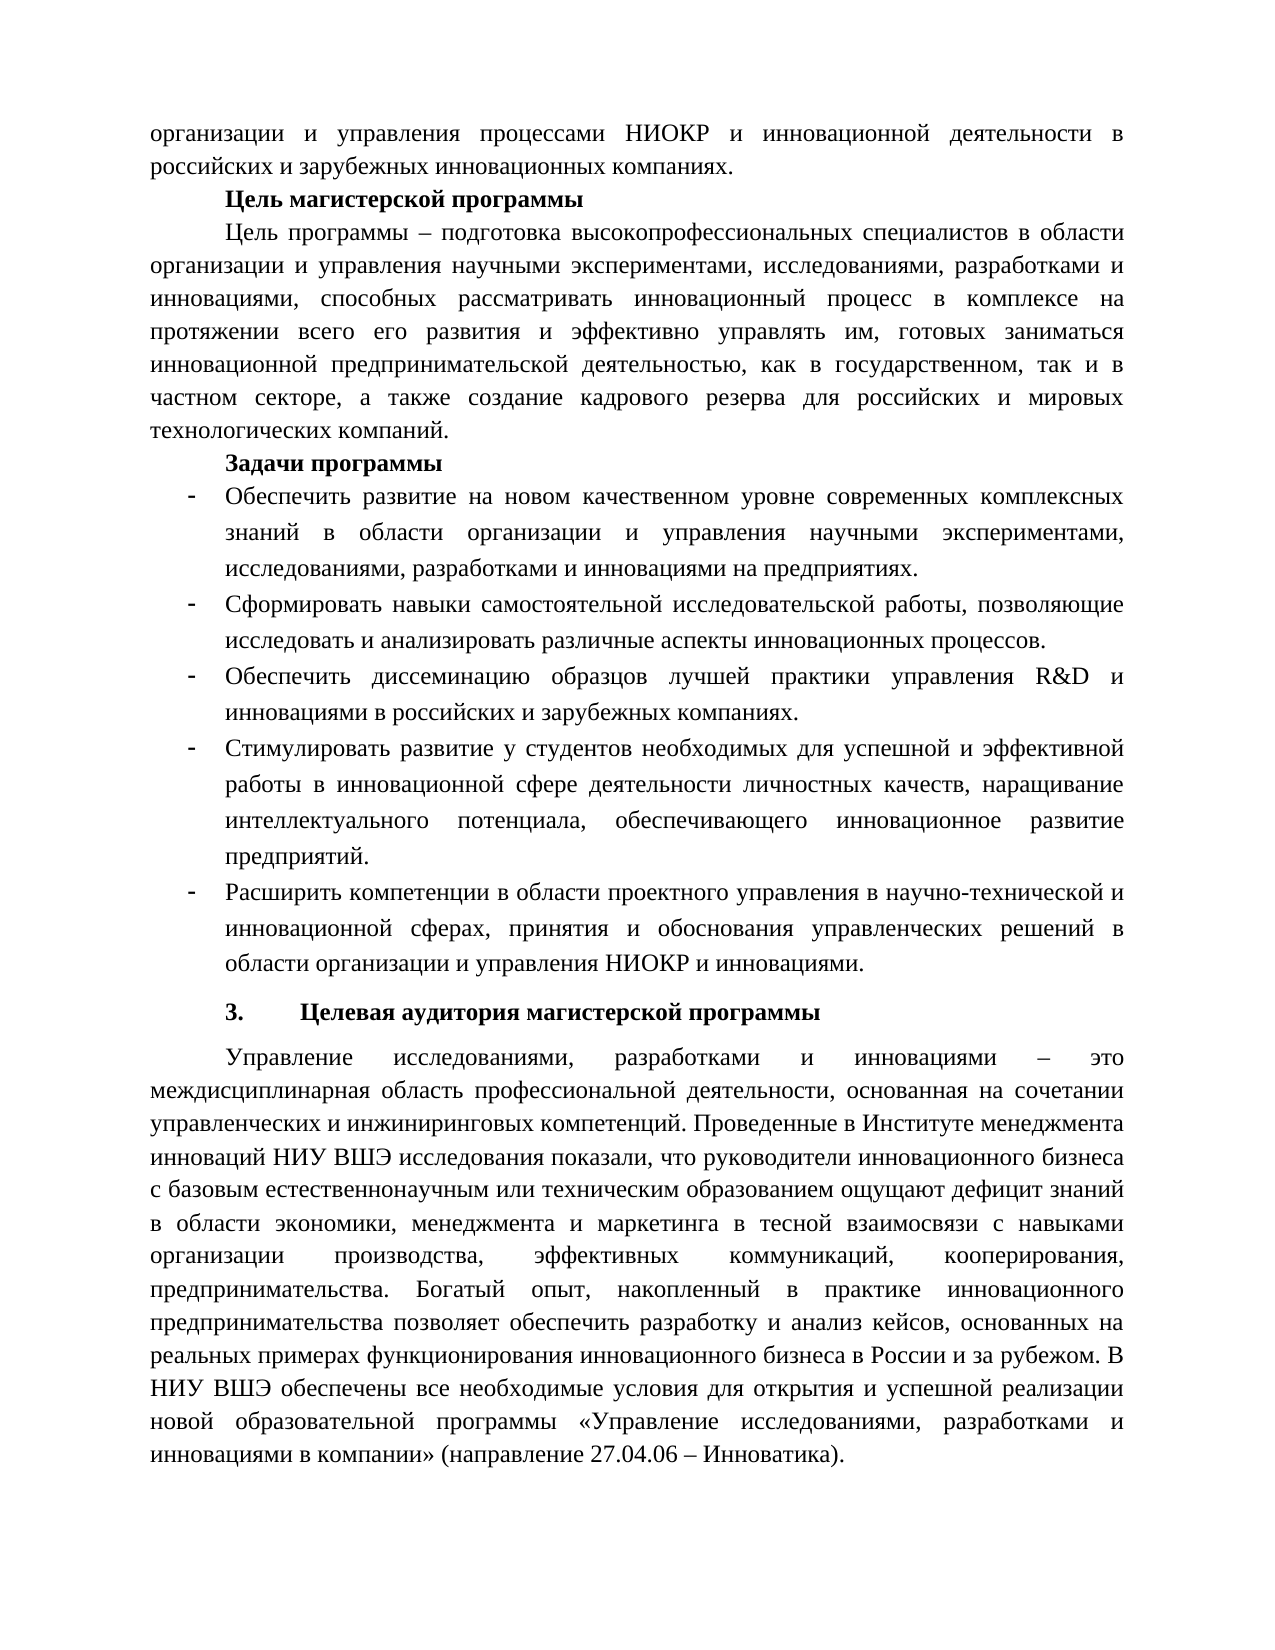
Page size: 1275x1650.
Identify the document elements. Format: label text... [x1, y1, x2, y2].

list Целевая аудитория магистерской программы [150, 997, 1125, 1026]
text Задачи программы [150, 448, 1125, 477]
list Обеспечить развитие на новом качественном уровне современных комплексных знаний в области организации и управления научными экспериментами, исследованиями, разработками и инновациями на предприятиях. [187, 481, 1125, 582]
list Сформировать навыки самостоятельной исследовательской работы, позволяющие исследовать и анализировать различные аспекты инновационных процессов. [187, 589, 1125, 654]
text Цель магистерской программы [150, 184, 1125, 213]
list Обеспечить диссеминацию образцов лучшей практики управления R&D и инновациями в российских и зарубежных компаниях. [187, 661, 1125, 726]
list Стимулировать развитие у студентов необходимых для успешной и эффективной работы в инновационной сфере деятельности личностных качеств, наращивание интеллектуального потенциала, обеспечивающего инновационное развитие предприятий. [187, 733, 1125, 869]
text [150, 118, 1125, 180]
list Расширить компетенции в области проектного управления в научно-технической и инновационной сферах, принятия и обоснования управленческих решений в области организации и управления НИОКР и инновациями. [187, 877, 1125, 977]
text Управление исследованиями, разработками и инновациями – это междисциплинарная область профессиональной деятельности, основанная на сочетании управленческих и инжиниринговых компетенций. Проведенные в Институте менеджмента инноваций НИУ ВШЭ исследования показали, что руководители инновационного бизнеса с базовым естественнонаучным или техническим образованием ощущают дефицит знаний в области экономики, менеджмента и маркетинга в тесной взаимосвязи с навыками организации производства, эффективных коммуникаций, кооперирования, предпринимательства. Богатый опыт, накопленный в практике инновационного предпринимательства позволяет обеспечить разработку и анализ кейсов, основанных на реальных примерах функционирования инновационного бизнеса в России и за рубежом. В НИУ ВШЭ обеспечены все необходимые условия для открытия и успешной реализации новой образовательной программы «Управление исследованиями, разработками и инновациями в компании» (направление 27.04.06 – Инноватика). [150, 1042, 1125, 1467]
text Цель программы – подготовка высокопрофессиональных специалистов в области организации и управления научными экспериментами, исследованиями, разработками и инновациями, способных рассматривать инновационный процесс в комплексе на протяжении всего его развития и эффективно управлять им, готовых заниматься инновационной предпринимательской деятельностью, как в государственном, так и в частном секторе, а также создание кадрового резерва для российских и мировых технологических компаний. [150, 217, 1125, 444]
